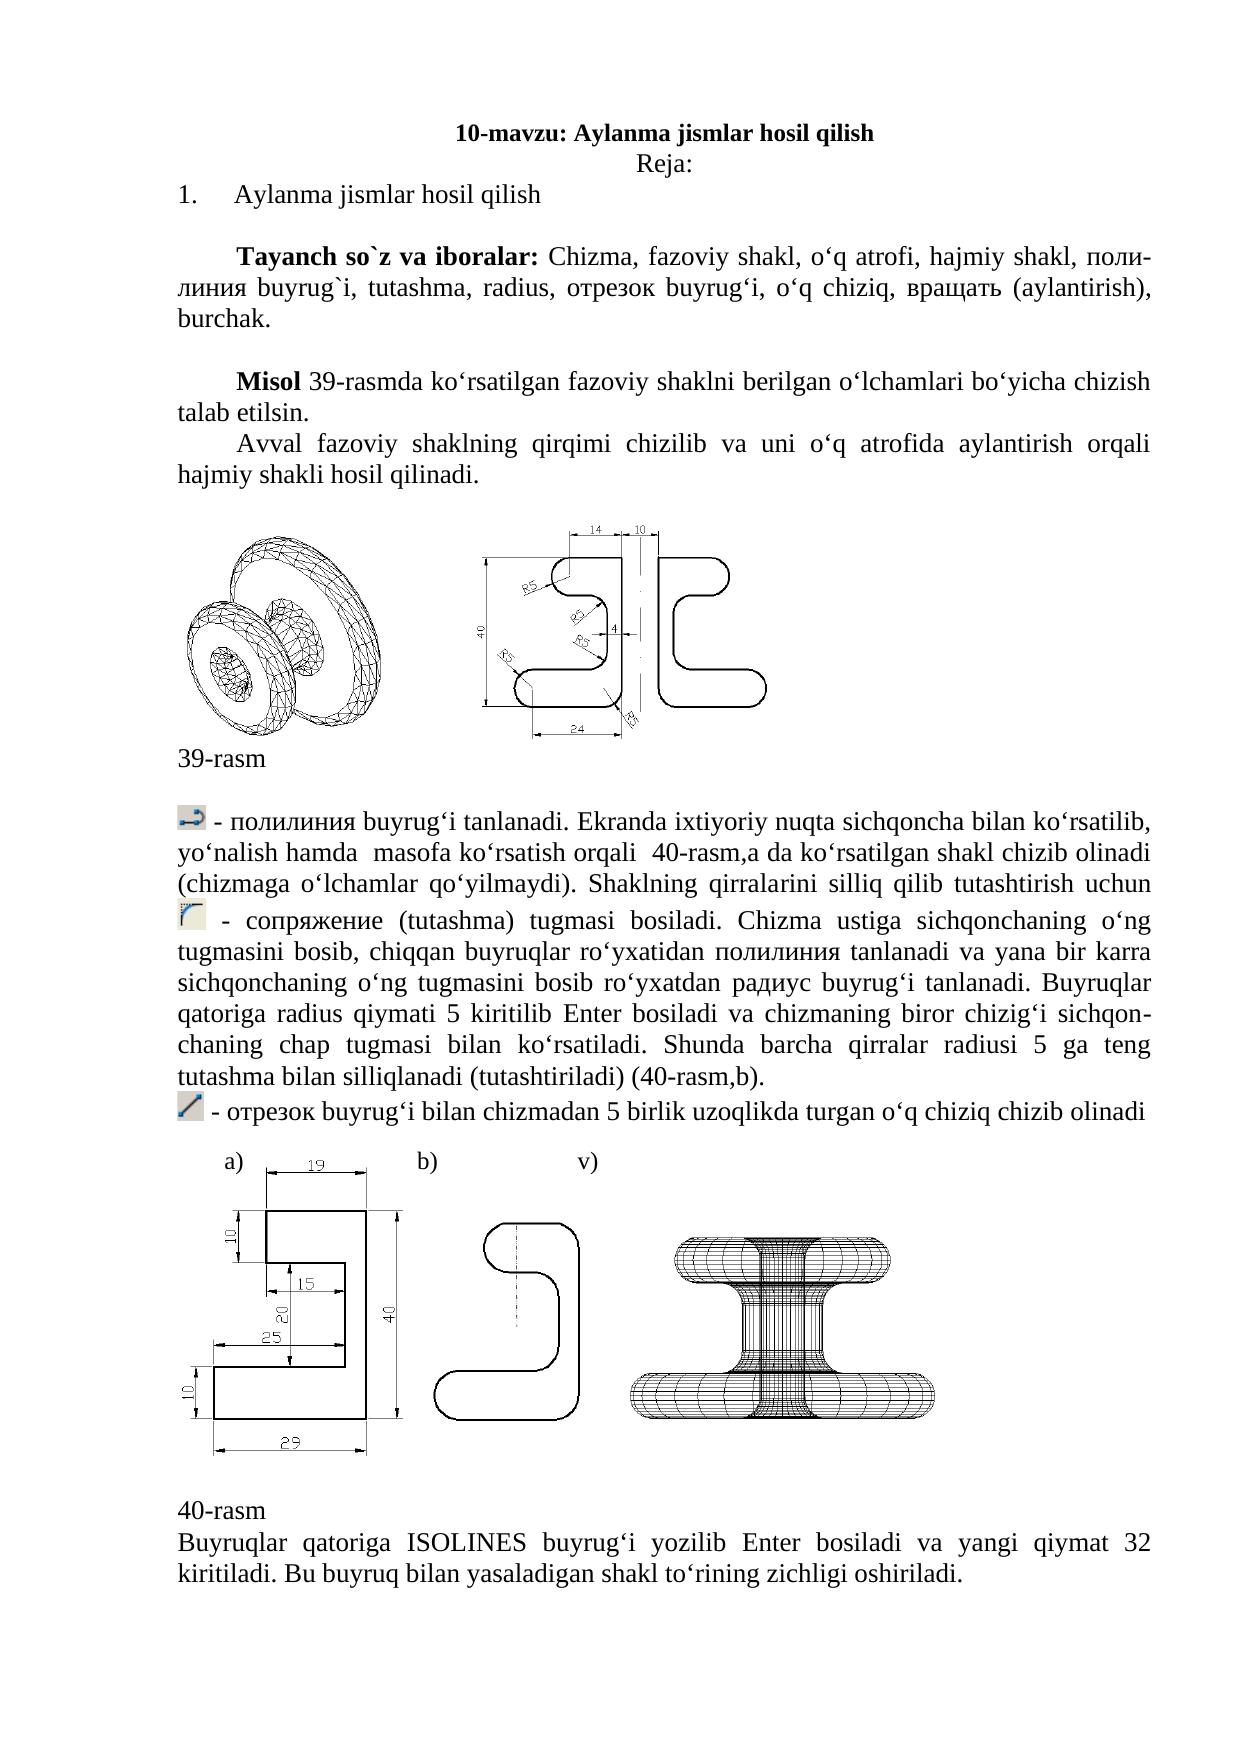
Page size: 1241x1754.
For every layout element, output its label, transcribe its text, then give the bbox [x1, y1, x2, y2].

list Aylanma jismlar hosil qilish [177, 178, 1152, 209]
picture [177, 527, 386, 743]
text Buyruqlar qatoriga ISOLINES buyrug‘i yozilib Enter bosiladi va yangi qiymat 32 kiritiladi. Bu buyruq bilan yasaladigan shakl to‘rining zichligi oshiriladi. [177, 1526, 1152, 1588]
picture [177, 898, 207, 930]
picture [177, 1157, 415, 1464]
text Tayanch so`z va iboralar: Chizma, fazoviy shakl, o‘q atrofi, hajmiy shakl, полилиния buyrug`i, tutashma, radius, отрезок buyrug‘i, o‘q chiziq, вращать (aylantirish), burchak. [177, 240, 1152, 334]
text Reja: [177, 147, 1152, 178]
text 39-rasm [177, 742, 1152, 773]
text Misol 39-rasmda ko‘rsatilgan fazoviy shaklni berilgan o‘lchamlari bo‘yicha chizish talab etilsin. [177, 365, 1152, 427]
picture [177, 1091, 204, 1121]
picture [177, 805, 207, 830]
text - отрезок buyrug‘i bilan chizmadan 5 birlik uzoqlikda turgan o‘q chiziq chizib olinadi [177, 1091, 1152, 1126]
text 40-rasm [177, 1494, 1152, 1526]
picture [428, 1217, 590, 1427]
text Avval fazoviy shaklning qirqimi chizilib va uni o‘q atrofida aylantirish orqali hajmiy shakli hosil qilinadi. [177, 427, 1152, 489]
picture [473, 520, 774, 743]
picture [623, 1227, 939, 1424]
text 10-mavzu: Aylanma jismlar hosil qilish [177, 118, 1152, 147]
text - полилиния buyrug‘i tanlanadi. Ekranda ixtiyoriy nuqta sichqoncha bilan ko‘rsatilib, yo‘nalish hamda masofa ko‘rsatish orqali 40-rasm,a da ko‘rsatilgan shakl chizib olinadi (chizmaga o‘lchamlar qo‘yilmaydi). Shaklning qirralarini silliq qilib tutashtirish uchun - сопряжение (tutashma) tugmasi bosiladi. Chizma ustiga sichqonchaning o‘ng tugmasini bosib, chiqqan buyruqlar ro‘yxatidan полилиния tanlanadi va yana bir karra sichqonchaning o‘ng tugmasini bosib ro‘yxatdan радиус buyrug‘i tanlanadi. Buyruqlar qatoriga radius qiymati 5 kiritilib Enter bosiladi va chizmaning biror chizig‘i sichqonchaning chap tugmasi bilan ko‘rsatiladi. Shunda barcha qirralar radiusi 5 ga teng tutashma bilan silliqlanadi (tutashtiriladi) (40-rasm,b). [177, 804, 1152, 1091]
